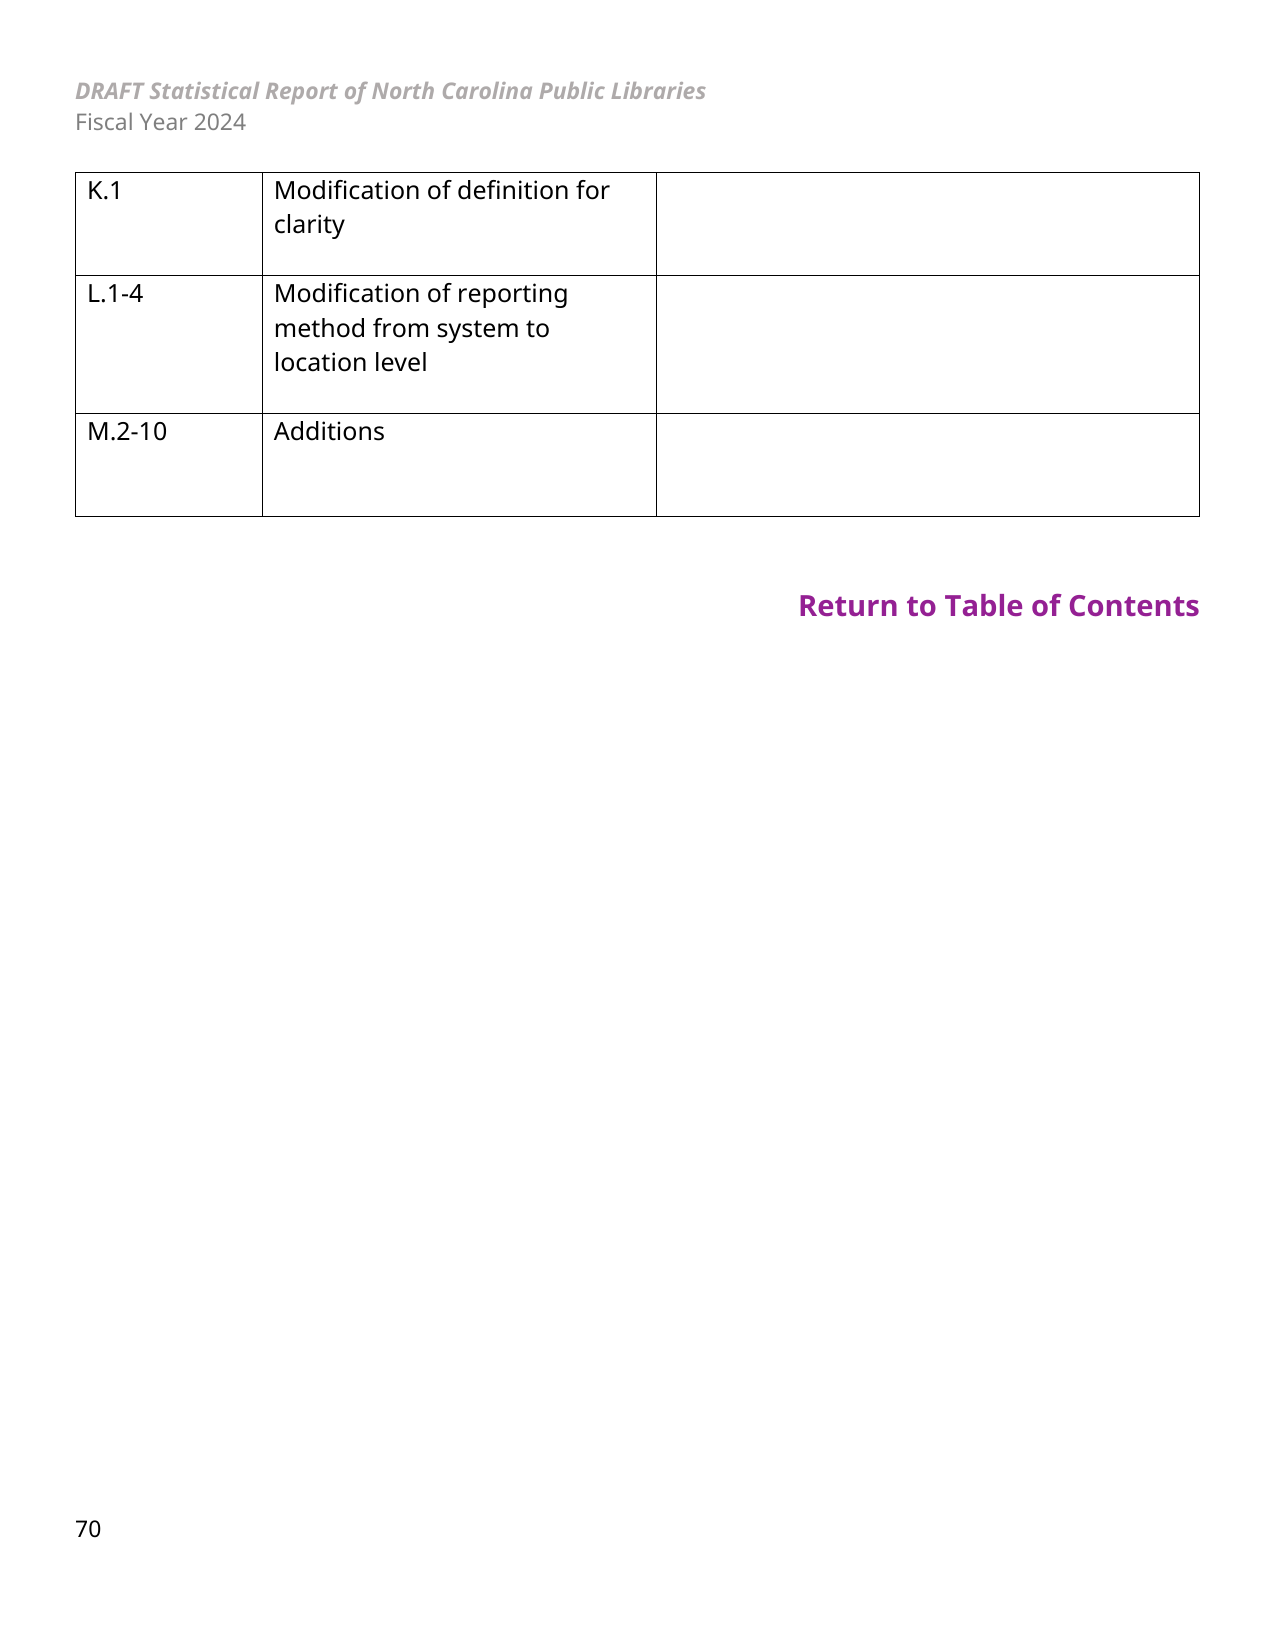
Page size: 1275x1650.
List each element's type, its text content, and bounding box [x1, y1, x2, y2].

table_cell [657, 173, 1199, 275]
table_cell Modification of definition for clarity [263, 173, 656, 275]
table_cell M.2-10 [76, 414, 262, 516]
table_cell L.1-4 [76, 276, 262, 412]
text Return to Table of Contents [75, 585, 1200, 624]
table_cell [657, 414, 1199, 516]
table_cell Additions [263, 414, 656, 516]
table_cell K.1 [76, 173, 262, 275]
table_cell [263, 276, 656, 412]
table_cell [657, 276, 1199, 412]
